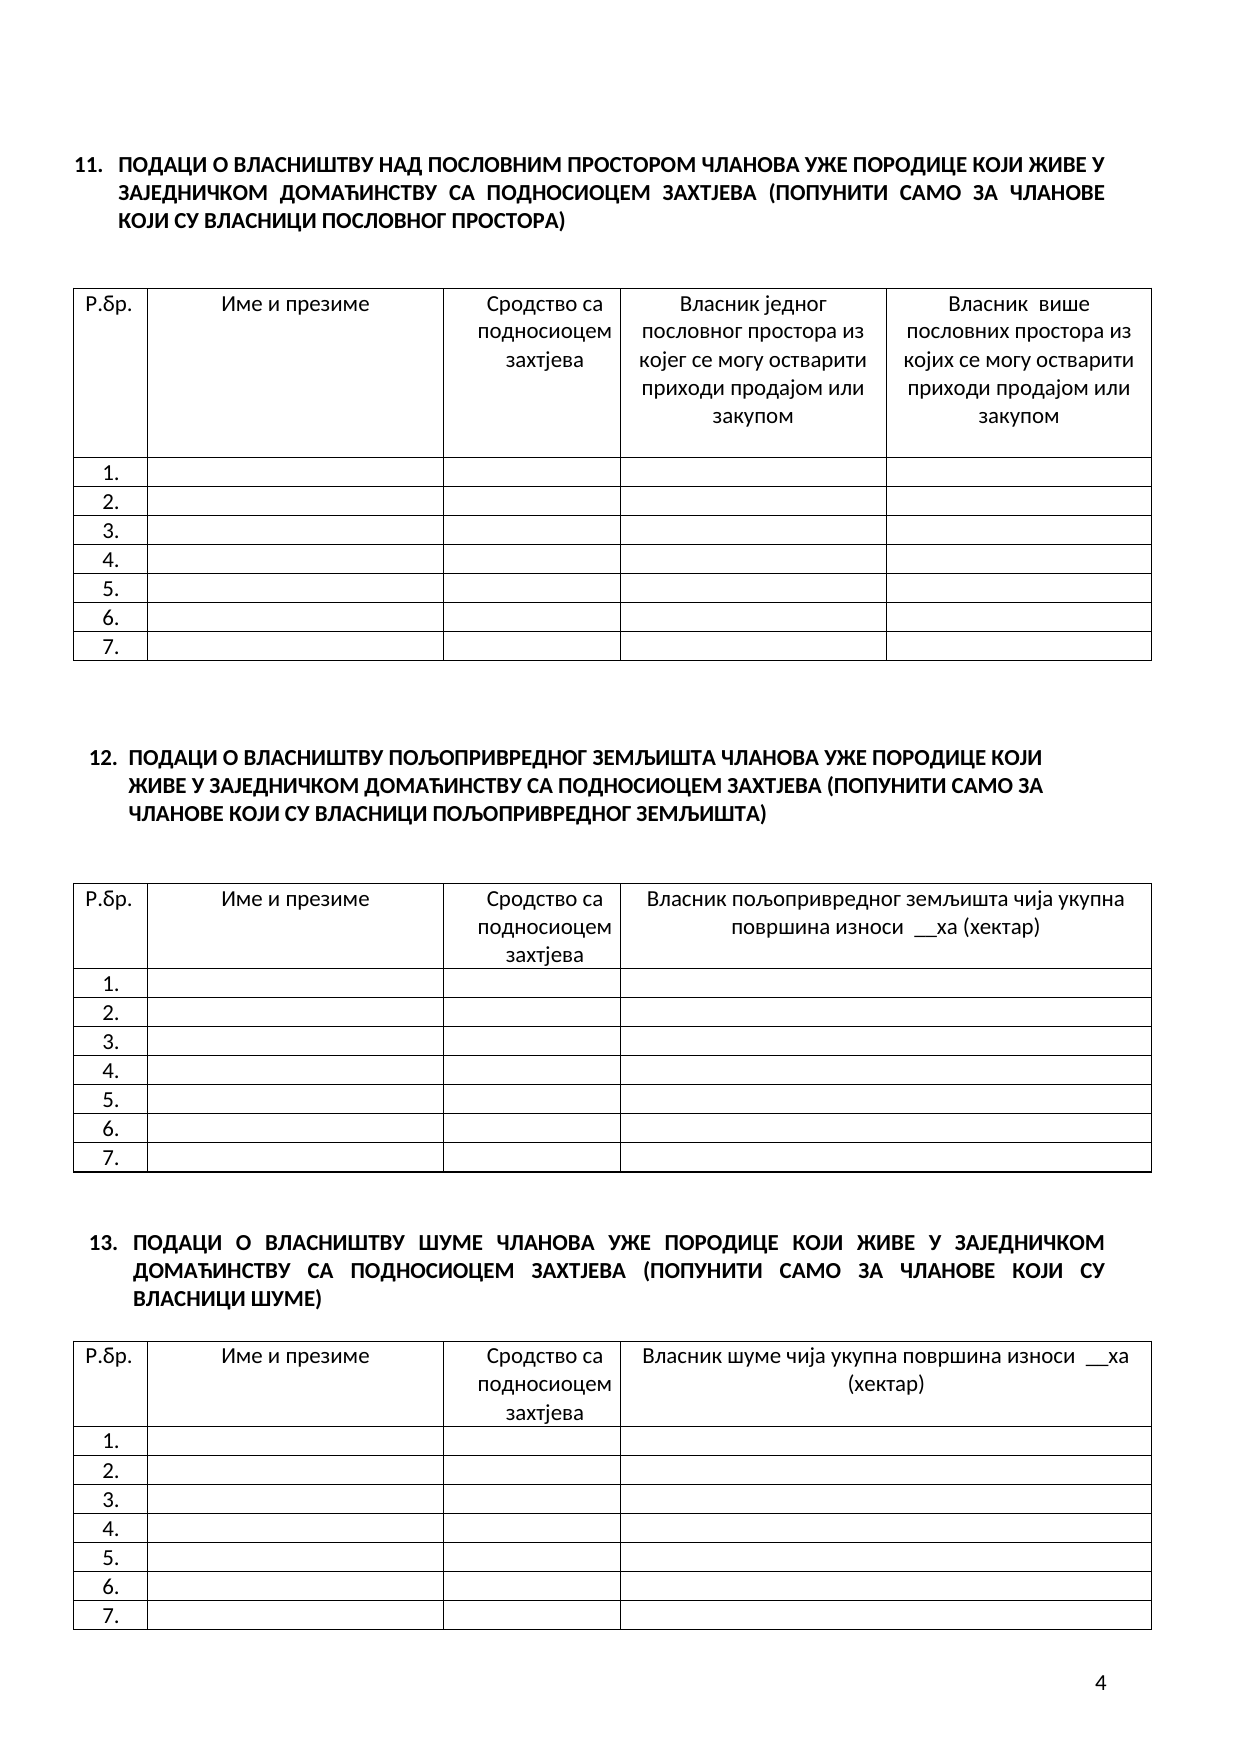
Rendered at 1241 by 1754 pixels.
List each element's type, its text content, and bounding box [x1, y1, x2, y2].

table_cell [621, 1114, 1151, 1142]
table_cell [621, 1485, 1151, 1513]
table_cell [148, 458, 443, 486]
table_cell [621, 1543, 1151, 1571]
table_cell [621, 1572, 1151, 1600]
table_cell [621, 545, 886, 573]
table_cell [444, 1572, 620, 1600]
table_cell 6. [74, 1572, 147, 1600]
table_cell [444, 632, 620, 660]
table_cell [621, 1056, 1151, 1084]
table_cell [444, 1056, 620, 1084]
table_cell [887, 545, 1151, 573]
table_header Име и презиме [148, 1342, 443, 1426]
table_cell [444, 574, 620, 602]
table_cell [887, 487, 1151, 515]
table_cell [148, 1543, 443, 1571]
table_cell 7. [74, 632, 147, 660]
table_header Име и презиме [148, 289, 443, 457]
list ЧЛАНОВЕ КОЈИ СУ ВЛАСНИЦИ ПОЉОПРИВРЕДНОГ ЗЕМЉИШТА) [118, 799, 1106, 827]
table_cell 7. [74, 1601, 147, 1629]
table_cell 5. [74, 574, 147, 602]
table_cell 4. [74, 1056, 147, 1084]
table_cell [148, 1601, 443, 1629]
table_header Р.бр. [74, 1342, 147, 1426]
table_cell [887, 574, 1151, 602]
table_cell [148, 516, 443, 544]
table_cell [444, 516, 620, 544]
table_cell [148, 1456, 443, 1484]
table_cell [887, 458, 1151, 486]
table_cell 6. [74, 1114, 147, 1142]
table_cell [444, 1601, 620, 1629]
table_cell [444, 1085, 620, 1113]
table_cell [444, 969, 620, 997]
list ПОДАЦИ О ВЛАСНИШТВУ НАД ПОСЛОВНИМ ПРОСТОРОМ ЧЛАНОВА УЖЕ ПОРОДИЦЕ КОЈИ ЖИВЕ У ЗАЈЕДНИЧКОМ ДОМАЋИНСТВУ СА ПОДНОСИОЦЕМ ЗАХТЈЕВА (ПОПУНИТИ САМО ЗА ЧЛАНОВЕ КОЈИ СУ ВЛАСНИЦИ ПОСЛОВНОГ ПРОСТОРА) [74, 150, 1106, 234]
table_cell [444, 487, 620, 515]
table_cell [444, 1143, 620, 1171]
table_cell [444, 1514, 620, 1542]
list ПОДАЦИ О ВЛАСНИШТВУ ПОЉОПРИВРЕДНОГ ЗЕМЉИШТА ЧЛАНОВА УЖЕ ПОРОДИЦЕ КОЈИ [88, 743, 1106, 771]
table_cell [444, 1543, 620, 1571]
table_cell [621, 1456, 1151, 1484]
table_cell [148, 969, 443, 997]
table_cell 7. [74, 1143, 147, 1171]
table_cell [621, 487, 886, 515]
table_cell [148, 1485, 443, 1513]
table_cell [148, 1427, 443, 1455]
table_cell [148, 603, 443, 631]
table_cell [621, 1143, 1151, 1171]
table_cell 6. [74, 603, 147, 631]
table_header Сродство са подносиоцем захтјева [444, 289, 620, 457]
table_cell [444, 1114, 620, 1142]
table_cell [621, 1601, 1151, 1629]
table_cell [621, 1085, 1151, 1113]
list ЖИВЕ У ЗАЈЕДНИЧКОМ ДОМАЋИНСТВУ СА ПОДНОСИОЦЕМ ЗАХТЈЕВА (ПОПУНИТИ САМО ЗА [118, 771, 1106, 799]
table_cell [621, 516, 886, 544]
table_cell [148, 1085, 443, 1113]
table_cell [148, 574, 443, 602]
table_cell [148, 1143, 443, 1171]
table_header Име и презиме [148, 884, 443, 968]
table_cell [148, 487, 443, 515]
table_cell 2. [74, 1456, 147, 1484]
table_header Р.бр. [74, 884, 147, 968]
table_cell 2. [74, 998, 147, 1026]
table_cell [444, 1427, 620, 1455]
table_cell [148, 1114, 443, 1142]
table_cell [148, 1056, 443, 1084]
table_header Р.бр. [74, 289, 147, 457]
table_cell 5. [74, 1085, 147, 1113]
table_cell 1. [74, 458, 147, 486]
table_cell [621, 632, 886, 660]
table_cell [621, 1027, 1151, 1055]
table_cell 3. [74, 1027, 147, 1055]
table_cell [148, 1027, 443, 1055]
table_cell 1. [74, 969, 147, 997]
table_cell [621, 603, 886, 631]
table_cell [148, 632, 443, 660]
table_header Власник пољопривредног земљишта чија укупна површина износи __ха (хектар) [621, 884, 1151, 968]
table_cell [444, 458, 620, 486]
table_cell [444, 1485, 620, 1513]
table_cell [148, 545, 443, 573]
table_cell [444, 1456, 620, 1484]
table_cell [887, 603, 1151, 631]
table_cell 2. [74, 487, 147, 515]
table_cell [444, 545, 620, 573]
table_cell [621, 969, 1151, 997]
table_cell 3. [74, 1485, 147, 1513]
table_header Власник једног пословног простора из којег се могу остварити приходи продајом или закупом [621, 289, 886, 457]
table_cell 4. [74, 545, 147, 573]
table_cell 5. [74, 1543, 147, 1571]
table_cell 4. [74, 1514, 147, 1542]
table_header Сродство са подносиоцем захтјева [444, 1342, 620, 1426]
table_header Сродство са подносиоцем захтјева [444, 884, 620, 968]
table_cell [621, 1427, 1151, 1455]
table_cell [444, 1027, 620, 1055]
list ПОДАЦИ О ВЛАСНИШТВУ ШУМЕ ЧЛАНОВА УЖЕ ПОРОДИЦЕ КОЈИ ЖИВЕ У ЗАЈЕДНИЧКОМ ДОМАЋИНСТВУ СА ПОДНОСИОЦЕМ ЗАХТЈЕВА (ПОПУНИТИ САМО ЗА ЧЛАНОВЕ КОЈИ СУ ВЛАСНИЦИ ШУМЕ) [89, 1228, 1106, 1312]
table_cell [444, 998, 620, 1026]
table_cell [887, 516, 1151, 544]
table_cell [148, 998, 443, 1026]
table_cell [148, 1514, 443, 1542]
table_cell [621, 458, 886, 486]
table_cell [621, 998, 1151, 1026]
table_cell [148, 1572, 443, 1600]
table_cell [621, 1514, 1151, 1542]
table_cell [887, 632, 1151, 660]
table_cell 1. [74, 1427, 147, 1455]
table_cell 3. [74, 516, 147, 544]
table_header Власник више пословних простора из којих се могу остварити приходи продајом или закупом [887, 289, 1151, 457]
table_header Власник шуме чија укупна површина износи __ха (хектар) [621, 1342, 1151, 1426]
table_cell [621, 574, 886, 602]
table_cell [444, 603, 620, 631]
